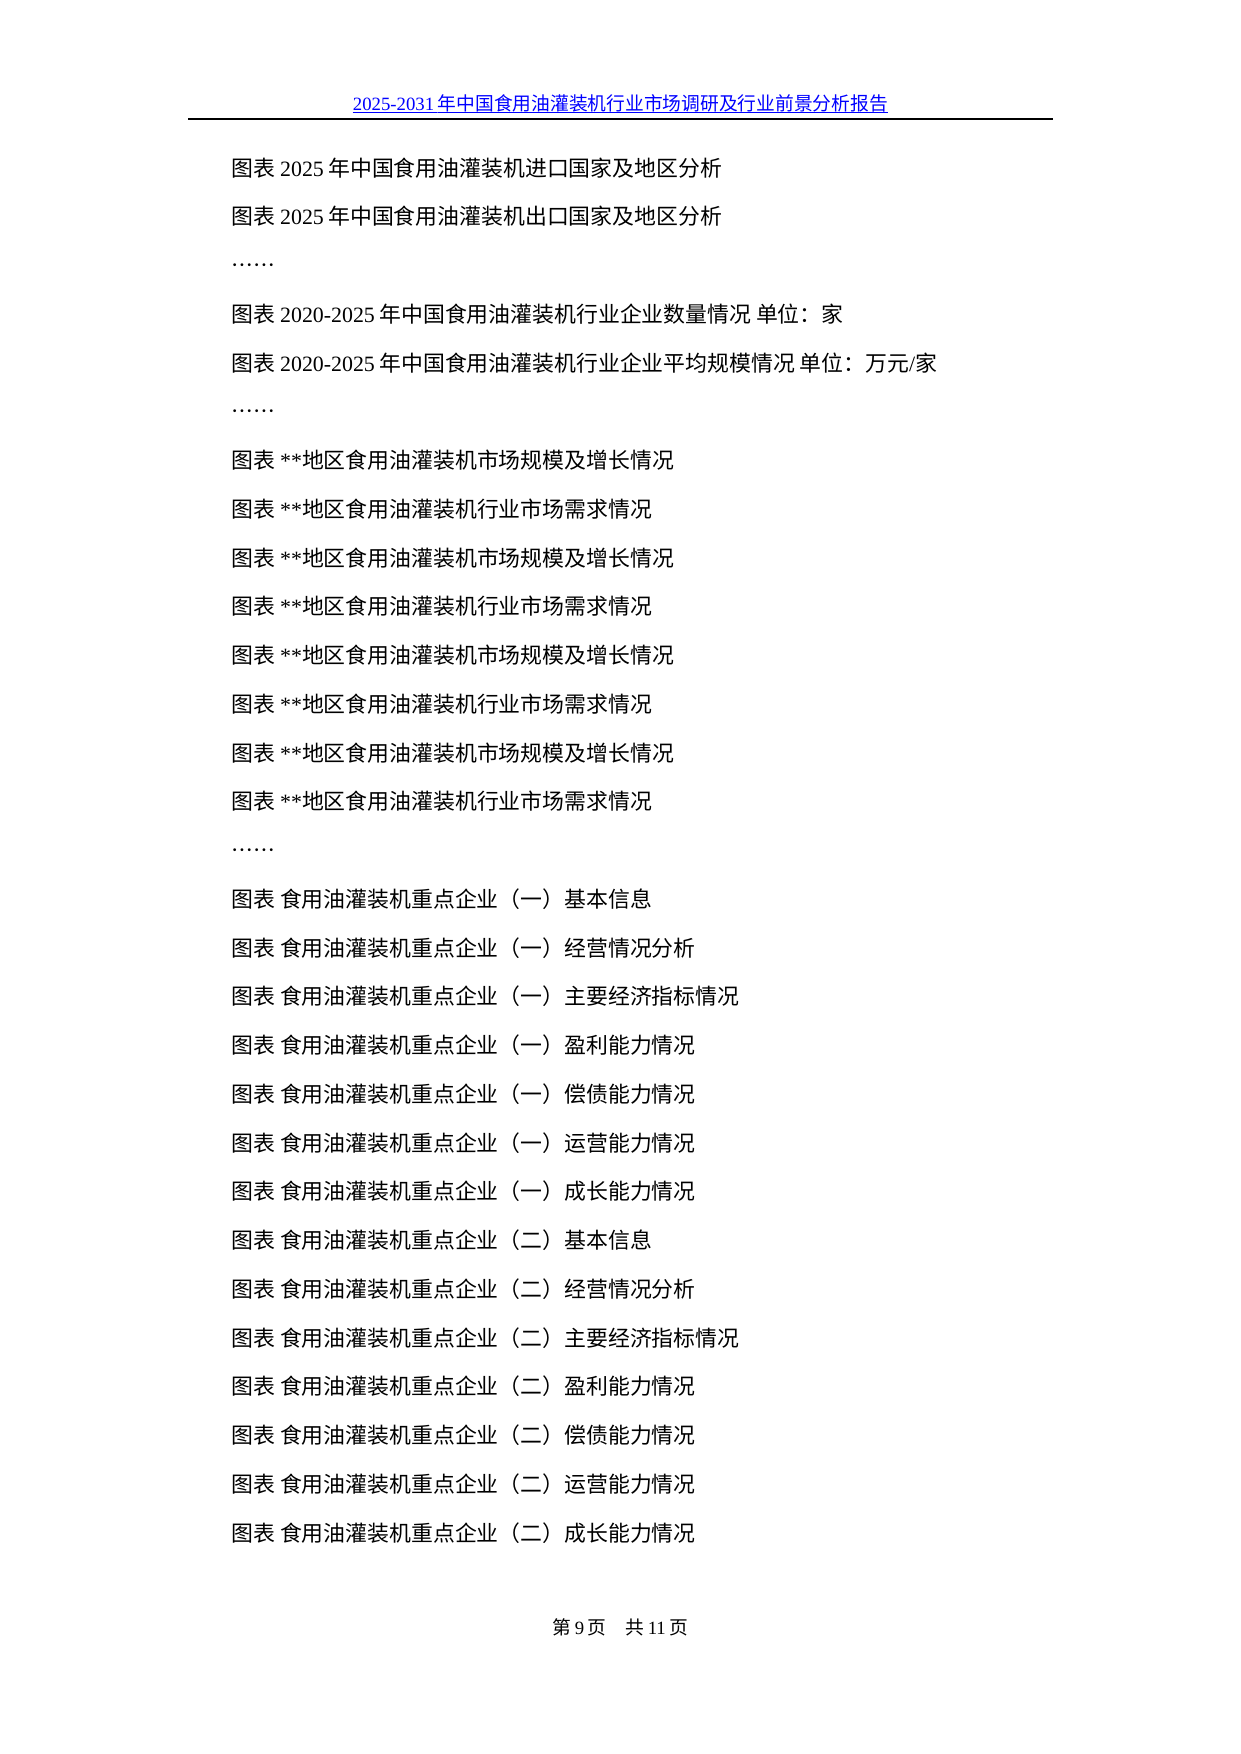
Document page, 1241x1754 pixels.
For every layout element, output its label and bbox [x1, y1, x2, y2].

text [187, 150, 1053, 1548]
